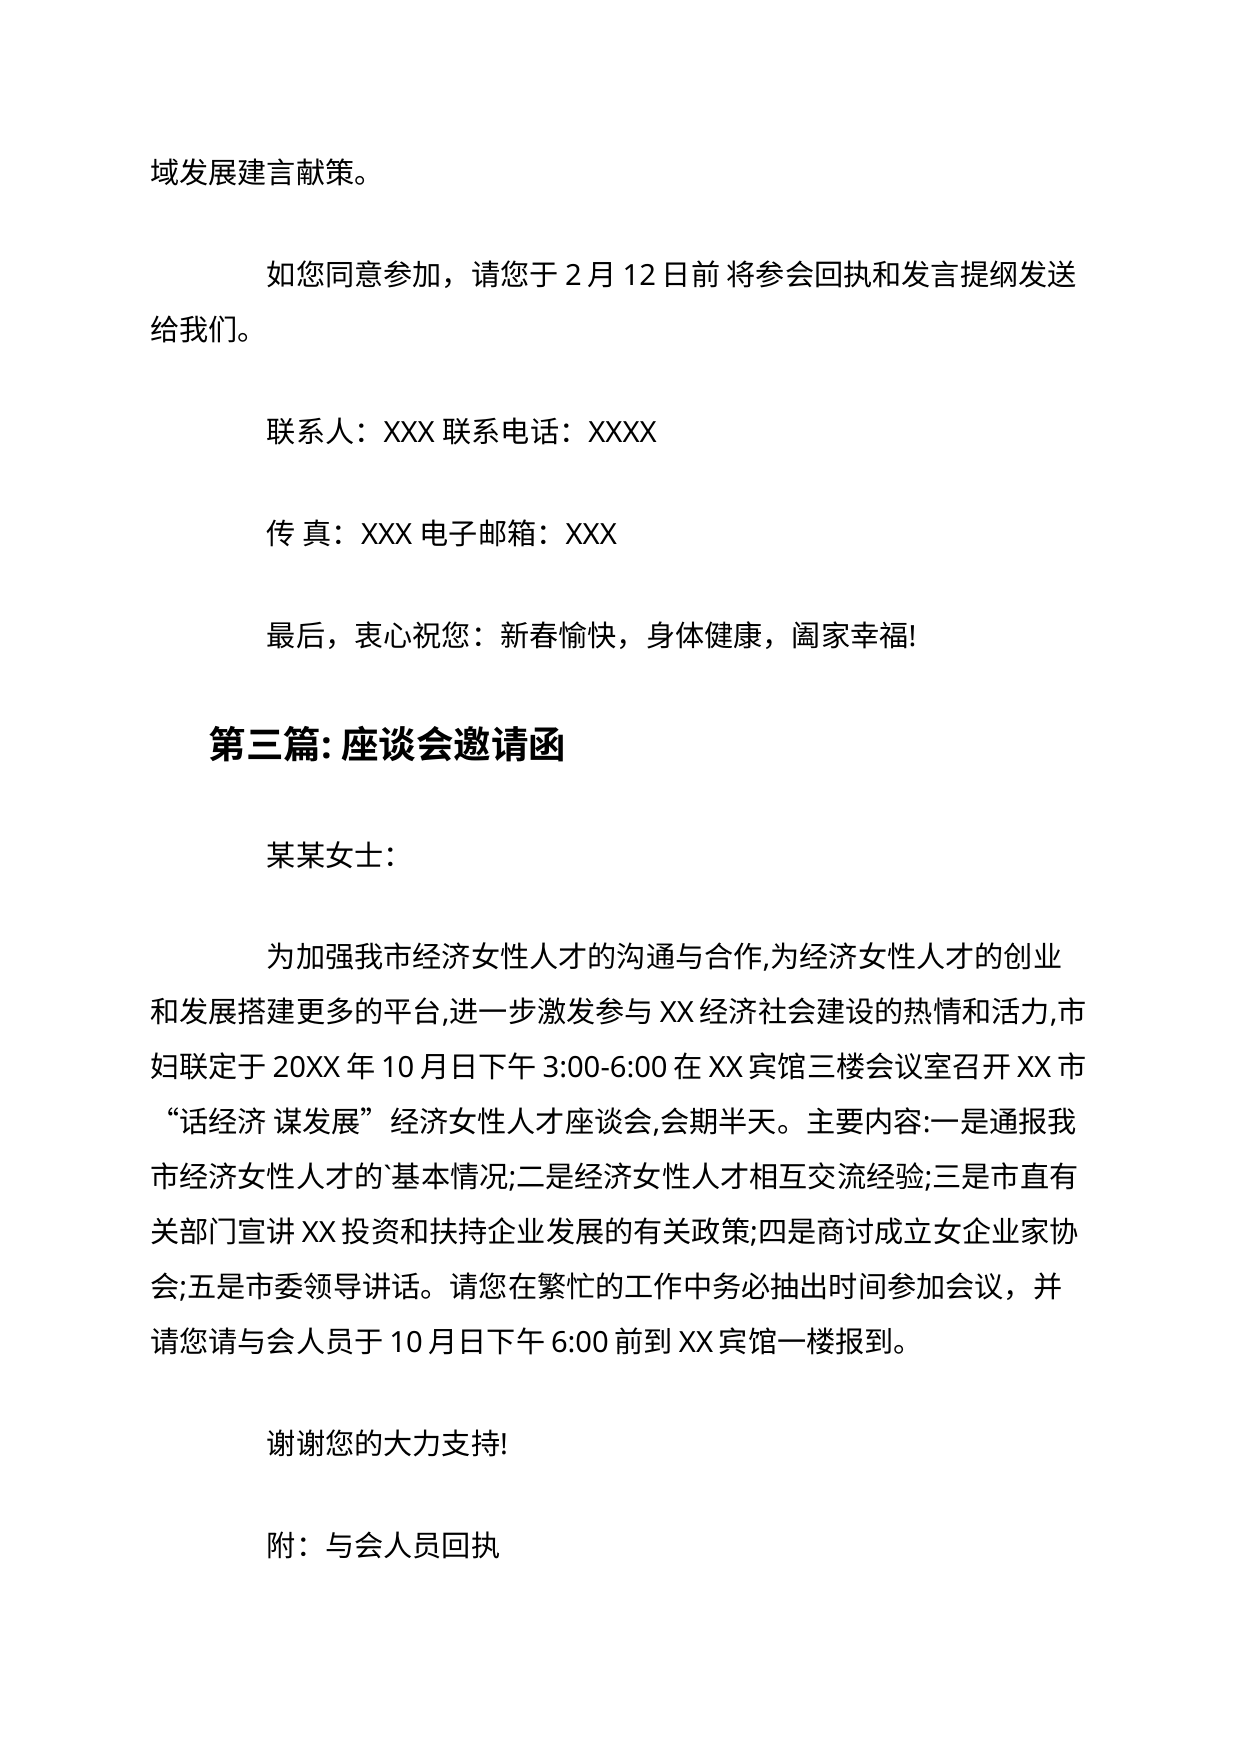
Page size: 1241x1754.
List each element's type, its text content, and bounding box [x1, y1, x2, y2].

text 谢谢您的大力支持! [150, 1421, 1090, 1463]
text 如您同意参加，请您于 2月12日前 将参会回执和发言提纲发送给我们。 [150, 252, 1090, 349]
text 最后，衷心祝您：新春愉快，身体健康，阖家幸福! [150, 612, 1090, 655]
text 某某女士： [150, 832, 1090, 874]
text 联系人：XXX 联系电话：XXXX [150, 408, 1090, 451]
text 为加强我市经济女性人才的沟通与合作,为经济女性人才的创业和发展搭建更多的平台,进一步激发参与XX经济社会建设的热情和活力,市妇联定于20XX年10月日下午3:00-6:00在XX宾馆三楼会议室召开XX市“话经济 谋发展”经济女性人才座谈会,会期半天。主要内容:一是通报我市经济女性人才的`基本情况;二是经济女性人才相互交流经验;三是市直有关部门宣讲XX投资和扶持企业发展的有关政策;四是商讨成立女企业家协会;五是市委领导讲话。请您在繁忙的工作中务必抽出时间参加会议，并请您请与会人员于10月日下午6:00前到XX宾馆一楼报到。 [150, 934, 1090, 1361]
text 传 真：XXX 电子邮箱：XXX [150, 511, 1090, 553]
text 附：与会人员回执 [150, 1523, 1090, 1565]
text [150, 150, 1090, 192]
text 第三篇: 座谈会邀请函 [150, 714, 1090, 769]
